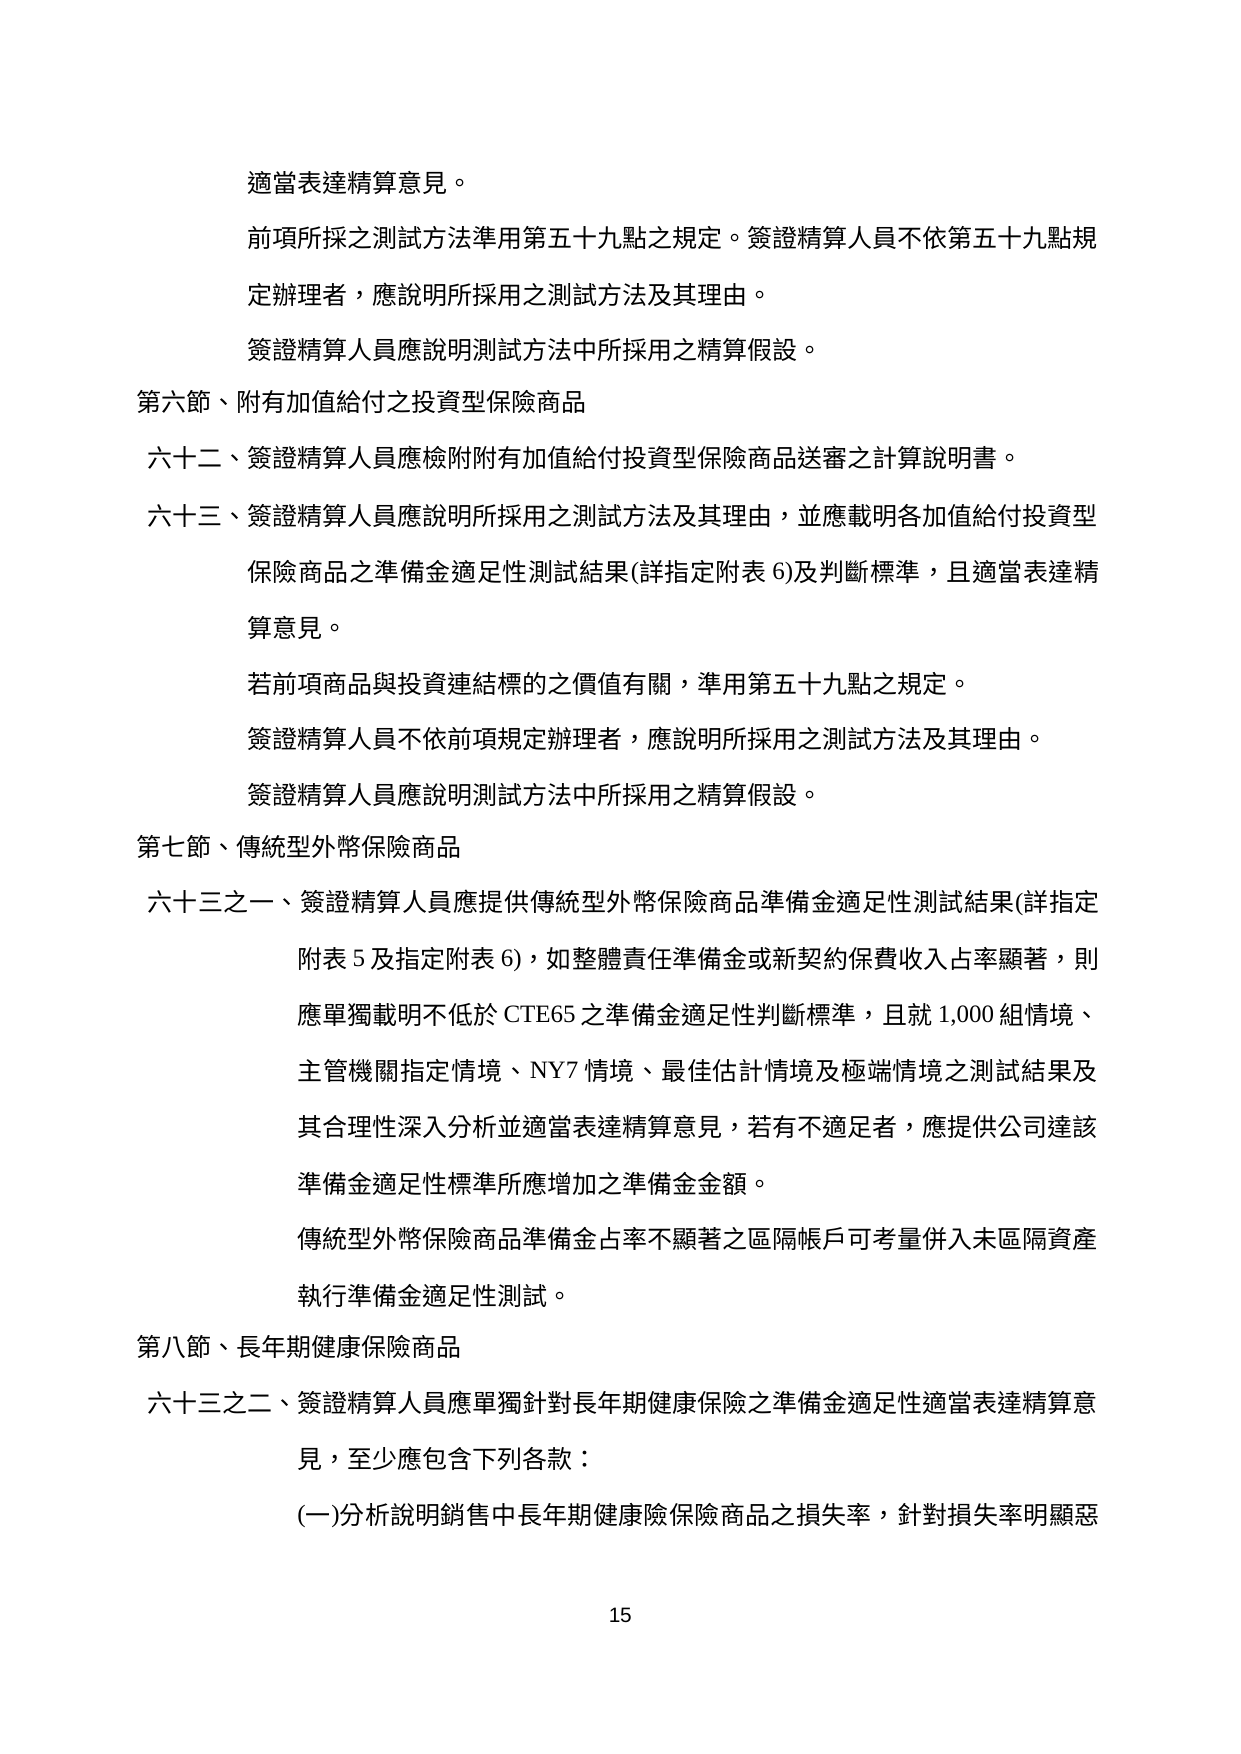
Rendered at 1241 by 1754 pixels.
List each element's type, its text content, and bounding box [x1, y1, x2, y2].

table_cell 六十三、簽證精算人員應說明所採用之測試方法及其理由，並應載明各加值給付投資型保險商品之準備金適足性測試結果(詳指定附表6)及判斷標準，且適當表達精算意見。 若前項商品與投資連結標的之價值有關，準用第五十九點之規定。 簽證精算人員不依前項規定辦理者，應說明所採用之測試方法及其理由。 簽證精算人員應說明測試方法中所採用之精算假設。 [136, 496, 1111, 827]
text 第八節、長年期健康保險商品 [136, 1327, 1104, 1365]
table_header 六十三之一、簽證精算人員應提供傳統型外幣保險商品準備金適足性測試結果(詳指定附表5及指定附表6)，如整體責任準備金或新契約保費收入占率顯著，則應單獨載明不低於CTE65之準備金適足性判斷標準，且就1,000組情境、主管機關指定情境、NY7情境、最佳估計情境及極端情境之測試結果及其合理性深入分析並適當表達精算意見，若有不適足者，應提供公司達該準備金適足性標準所應增加之準備金金額。 傳統型外幣保險商品準備金占率不顯著之區隔帳戶可考量併入未區隔資產執行準備金適足性測試。 [136, 882, 1111, 1327]
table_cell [136, 163, 1111, 382]
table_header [136, 1383, 1111, 1532]
table_header 六十二、簽證精算人員應檢附附有加值給付投資型保險商品送審之計算說明書。 [136, 438, 1111, 496]
text 第六節、附有加值給付之投資型保險商品 [136, 382, 1104, 419]
text 第七節、傳統型外幣保險商品 [136, 827, 1104, 864]
